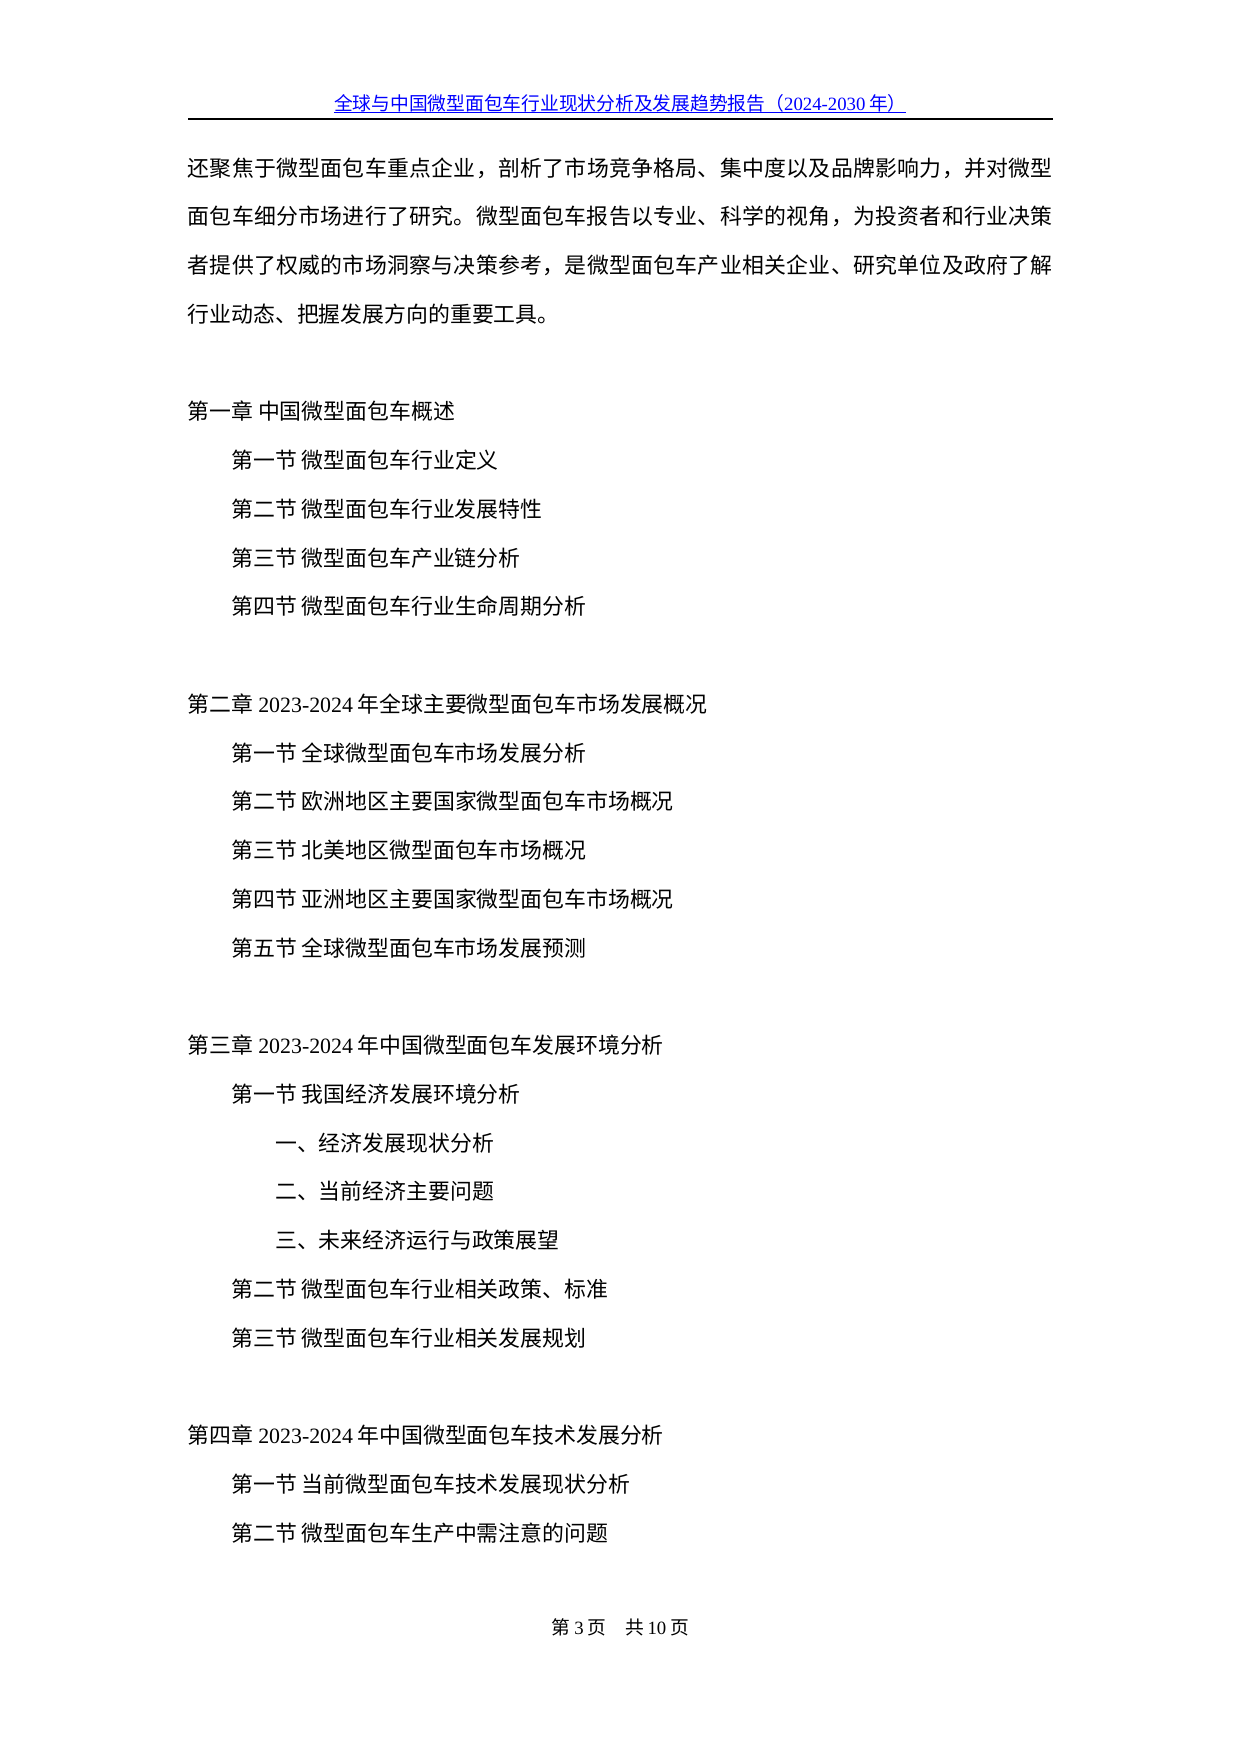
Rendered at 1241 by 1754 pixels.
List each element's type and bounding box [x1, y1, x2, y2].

text [187, 150, 1053, 1548]
